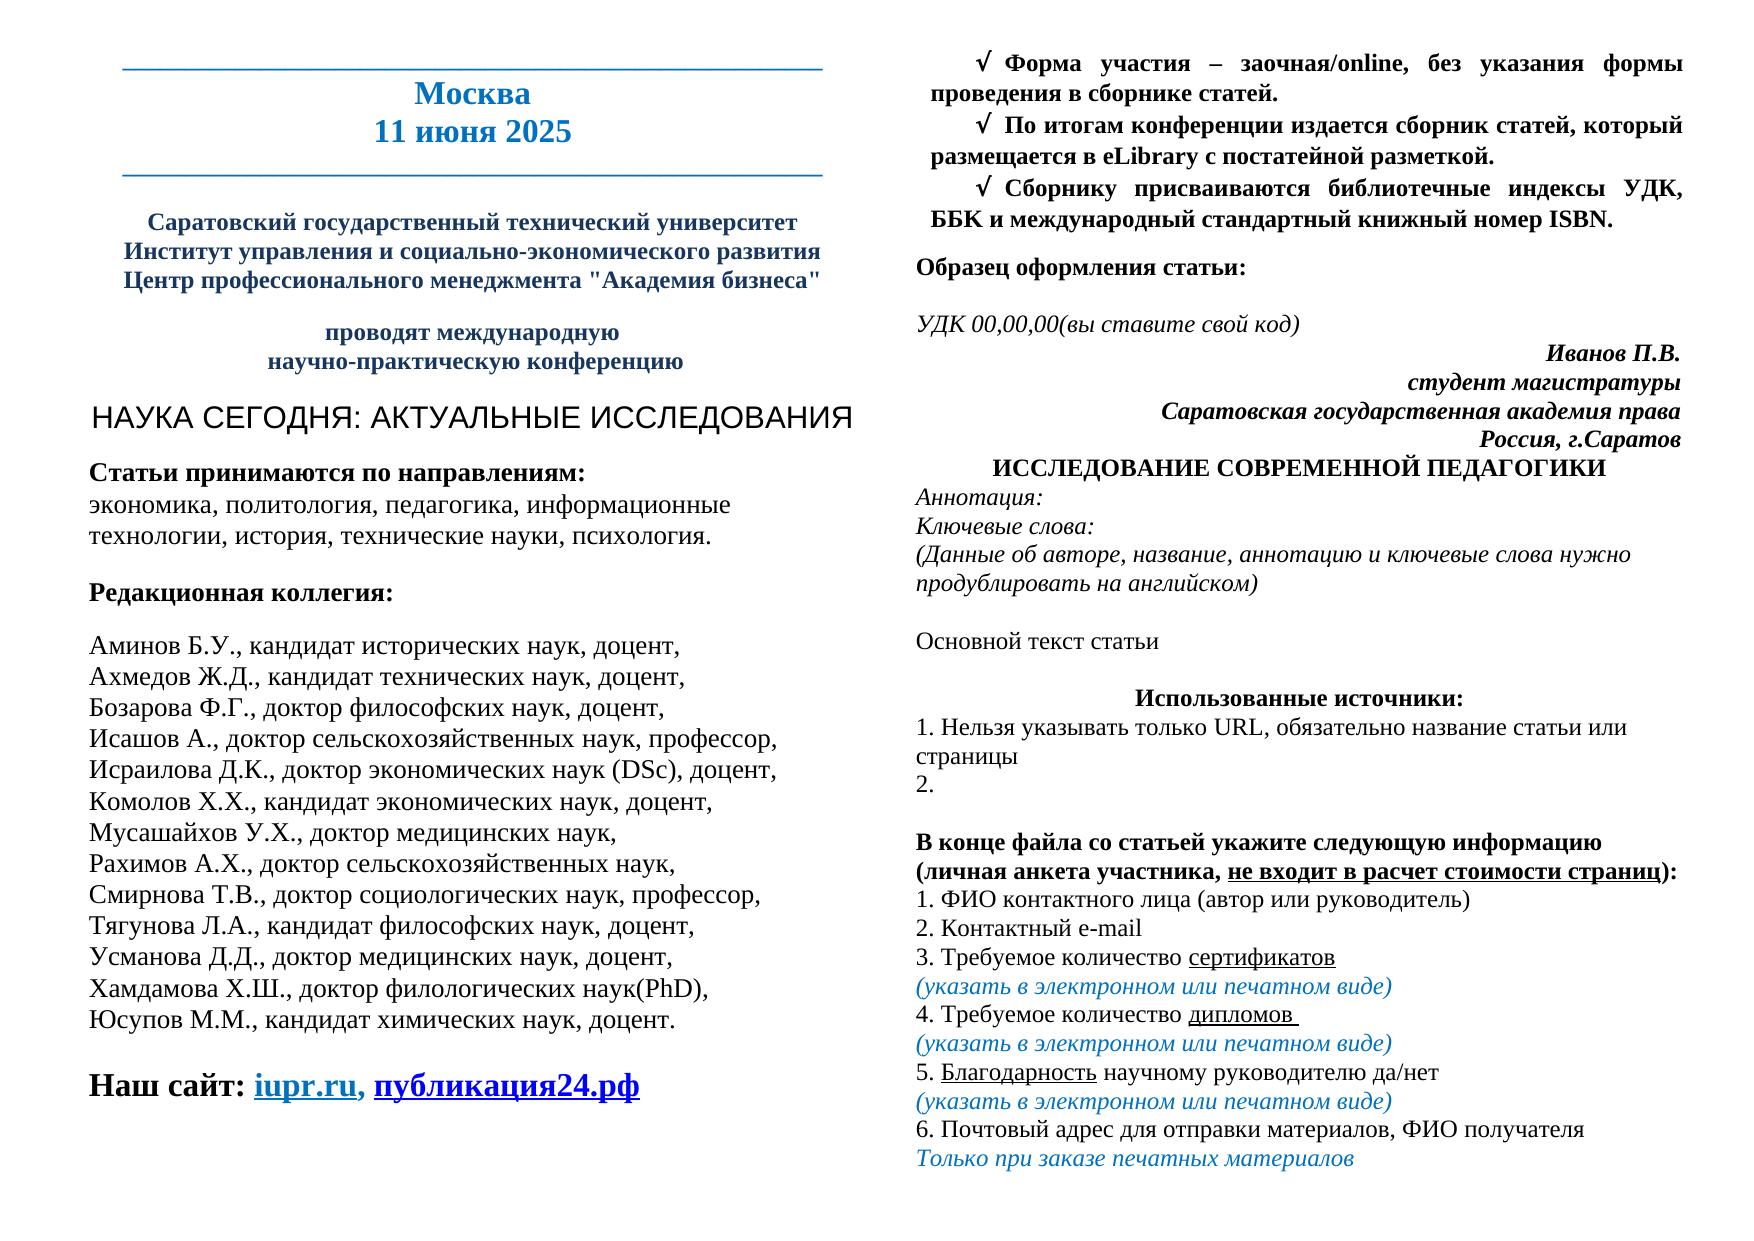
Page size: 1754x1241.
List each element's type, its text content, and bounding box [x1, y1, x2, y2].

text В конце файла со статьей укажите следующую информацию (личная анкета участника, не входит в расчет стоимости страниц): [916, 827, 1683, 884]
text ________________________________________________________ [89, 150, 856, 178]
text Ключевые слова: [916, 511, 1683, 539]
text (указать в электронном или печатном виде) [916, 1086, 1683, 1114]
text 6. Почтовый адрес для отправки материалов, ФИО получателя [916, 1114, 1683, 1143]
text Иванов П.В. [916, 338, 1683, 367]
text 11 июня 2025 [89, 111, 856, 150]
text Образец оформления статьи: [916, 252, 1683, 281]
text Аминов Б.У., кандидат исторических наук, доцент, [89, 629, 856, 660]
text Только при заказе печатных материалов [916, 1143, 1683, 1172]
text Аннотация: [916, 482, 1683, 511]
text Хамдамова Х.Ш., доктор филологических наук(PhD), [89, 972, 856, 1003]
text Наш сайт: iupr.ru, публикация24.рф [89, 1065, 856, 1103]
text Бозарова Ф.Г., доктор философских наук, доцент, [89, 691, 856, 722]
text Юсупов М.М., кандидат химических наук, доцент. [89, 1003, 856, 1034]
list Сборнику присваиваются библиотечные индексы УДК, ББK и международный стандартный книжный номер ISBN. [930, 170, 1683, 233]
text Исраилова Д.К., доктор экономических наук (DSc), доцент, [89, 754, 856, 785]
text Комолов Х.Х., кандидат экономических наук, доцент, [89, 785, 856, 816]
text (указать в электронном или печатном виде) [916, 1028, 1683, 1057]
text 3. Требуемое количество сертификатов [916, 942, 1683, 971]
text 2. [916, 769, 1683, 798]
text Саратовский государственный технический университет [89, 207, 856, 236]
text Основной текст статьи [916, 626, 1683, 654]
text Исашов А., доктор сельскохозяйственных наук, профессор, [89, 722, 856, 754]
text Редакционная коллегия: [89, 576, 856, 607]
text проводят международную [89, 317, 856, 346]
text (Данные об авторе, название, аннотацию и ключевые слова нужно продублировать на английском) [916, 539, 1683, 597]
list Форма участия – заочная/online, без указания формы проведения в сборнике статей. [930, 44, 1683, 107]
text студент магистратуры [916, 367, 1683, 396]
text Усманова Д.Д., доктор медицинских наук, доцент, [89, 941, 856, 972]
text НАУКА СЕГОДНЯ: АКТУАЛЬНЫЕ ИССЛЕДОВАНИЯ [89, 399, 856, 435]
text Центр профессионального менеджмента "Академия бизнеса" [89, 265, 856, 293]
text Смирнова Т.В., доктор социологических наук, профессор, [89, 878, 856, 909]
text Ахмедов Ж.Д., кандидат технических наук, доцент, [89, 660, 856, 691]
text Институт управления и социально-экономического развития [89, 236, 856, 265]
text Использованные источники: [916, 683, 1683, 712]
text Рахимов А.Х., доктор сельскохозяйственных наук, [89, 847, 856, 878]
text (указать в электронном или печатном виде) [916, 971, 1683, 999]
text УДК 00,00,00(вы ставите свой код) [916, 309, 1683, 338]
text 2. Контактный e-mail [916, 913, 1683, 942]
list По итогам конференции издается сборник статей, который размещается в eLibrary с постатейной разметкой. [930, 107, 1683, 170]
text 4. Требуемое количество дипломов [916, 999, 1683, 1028]
text 5. Благодарность научному руководителю да/нет [916, 1057, 1683, 1086]
text Саратовская государственная академия права [916, 396, 1683, 424]
text 1. ФИО контактного лица (автор или руководитель) [916, 884, 1683, 913]
text 1. Нельзя указывать только URL, обязательно название статьи или страницы [916, 712, 1683, 769]
text научно-практическую конференцию [89, 346, 856, 375]
text Россия, г.Саратов [916, 424, 1683, 453]
text Мусашайхов У.Х., доктор медицинских наук, [89, 816, 856, 847]
text экономика, политология, педагогика, информационные технологии, история, технические науки, психология. [89, 488, 856, 550]
text ________________________________________________________ [89, 44, 856, 73]
text Тягунова Л.А., кандидат философских наук, доцент, [89, 909, 856, 941]
text Статьи принимаются по направлениям: [89, 457, 856, 488]
text Москва [89, 73, 856, 111]
text ИССЛЕДОВАНИЕ СОВРЕМЕННОЙ ПЕДАГОГИКИ [916, 453, 1683, 482]
